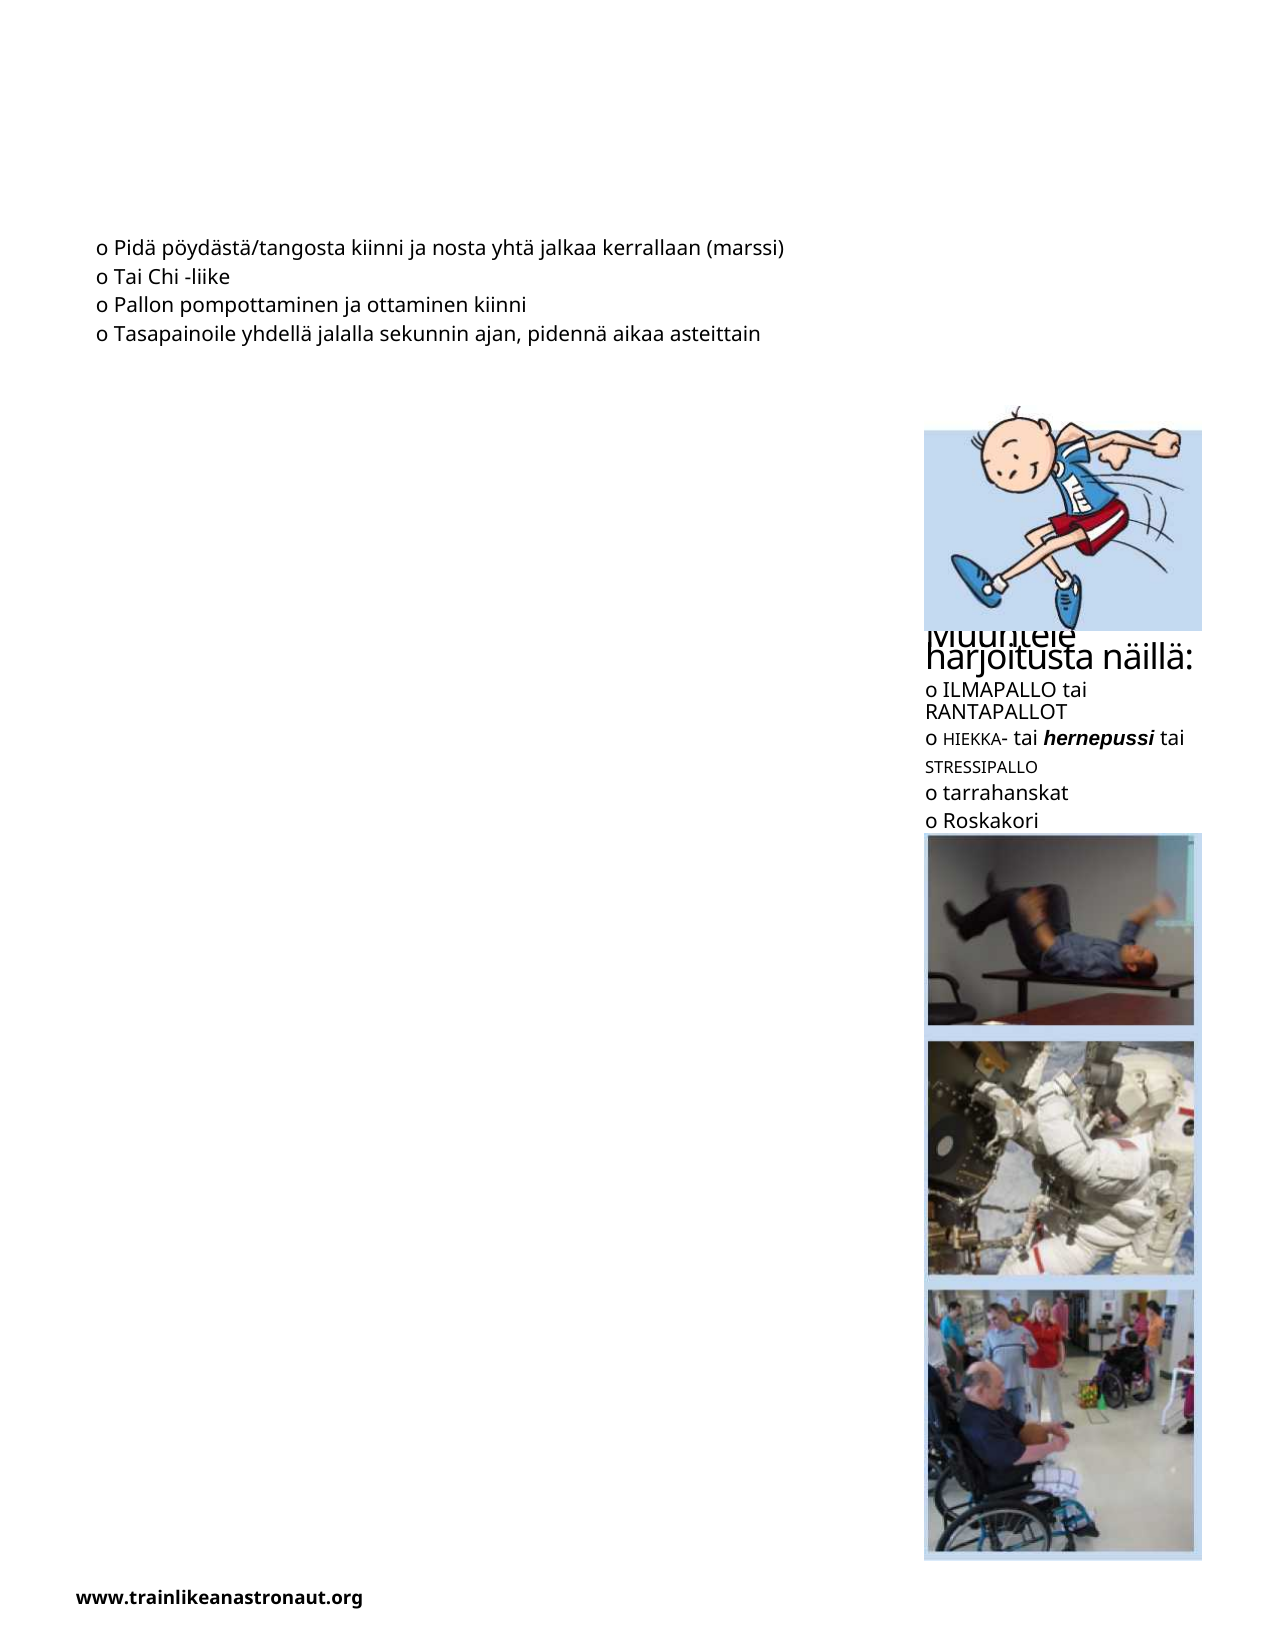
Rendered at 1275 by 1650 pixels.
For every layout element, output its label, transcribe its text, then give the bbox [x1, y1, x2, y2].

picture [924, 833, 1202, 1561]
text o Tasapainoile yhdellä jalalla sekunnin ajan, pidennä aikaa asteittain [96, 319, 904, 348]
text o Pidä pöydästä/tangosta kiinni ja nosta yhtä jalkaa kerrallaan (marssi) [96, 232, 904, 261]
text o Pallon pompottaminen ja ottaminen kiinni [96, 290, 904, 319]
picture [924, 405, 1202, 631]
text o Tai Chi -liike [96, 261, 904, 290]
